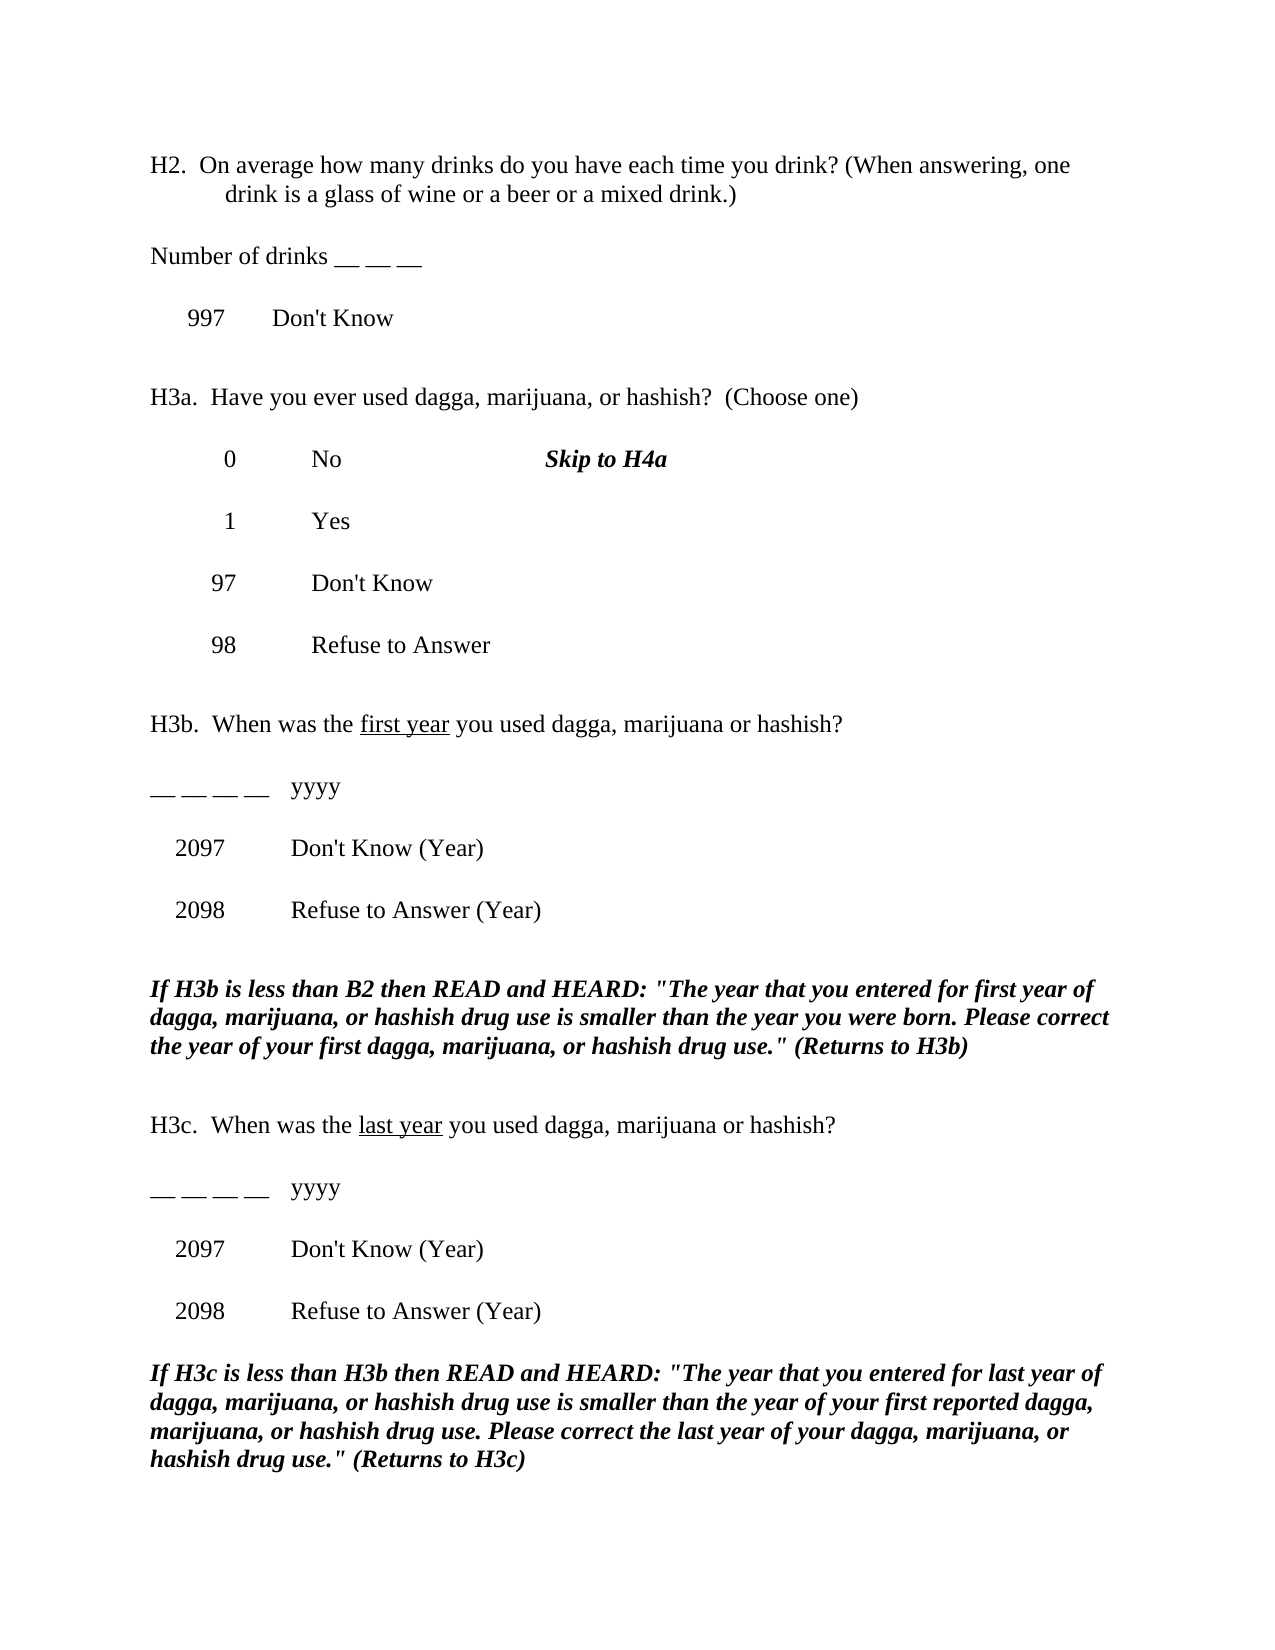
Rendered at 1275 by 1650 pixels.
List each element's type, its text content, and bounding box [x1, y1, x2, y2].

text 2098 Refuse to Answer (Year) [150, 895, 1125, 924]
text H3c. When was the last year you used dagga, marijuana or hashish? [150, 1110, 1125, 1139]
text 2097 Don't Know (Year) [150, 833, 1125, 862]
text 98 Refuse to Answer [150, 630, 1125, 659]
text If H3b is less than B2 then READ and HEARD: "The year that you entered for first year of dagga, marijuana, or hashish drug use is smaller than the year you were born. Please correct the year of your first dagga, marijuana, or hashish drug use." (Returns to H3b) [150, 974, 1125, 1060]
text 1 Yes [150, 506, 1125, 534]
text 2097 Don't Know (Year) [150, 1234, 1125, 1263]
text If H3c is less than H3b then READ and HEARD: "The year that you entered for last year of dagga, marijuana, or hashish drug use is smaller than the year of your first reported dagga, marijuana, or hashish drug use. Please correct the last year of your dagga, marijuana, or hashish drug use." (Returns to H3c) [150, 1358, 1125, 1473]
text 0 No Skip to H4a [150, 444, 1125, 472]
text H3b. When was the first year you used dagga, marijuana or hashish? [150, 709, 1125, 737]
text 97 Don't Know [150, 568, 1125, 597]
text 997 Don't Know [150, 303, 1125, 332]
text __ __ __ __ yyyy [150, 1172, 1125, 1201]
text __ __ __ __ yyyy [150, 771, 1125, 799]
text 2098 Refuse to Answer (Year) [150, 1296, 1125, 1325]
text H2. On average how many drinks do you have each time you drink? (When answering, one drink is a glass of wine or a beer or a mixed drink.) [150, 150, 1125, 207]
text Number of drinks __ __ __ [150, 241, 1125, 269]
text H3a. Have you ever used dagga, marijuana, or hashish? (Choose one) [150, 382, 1125, 410]
